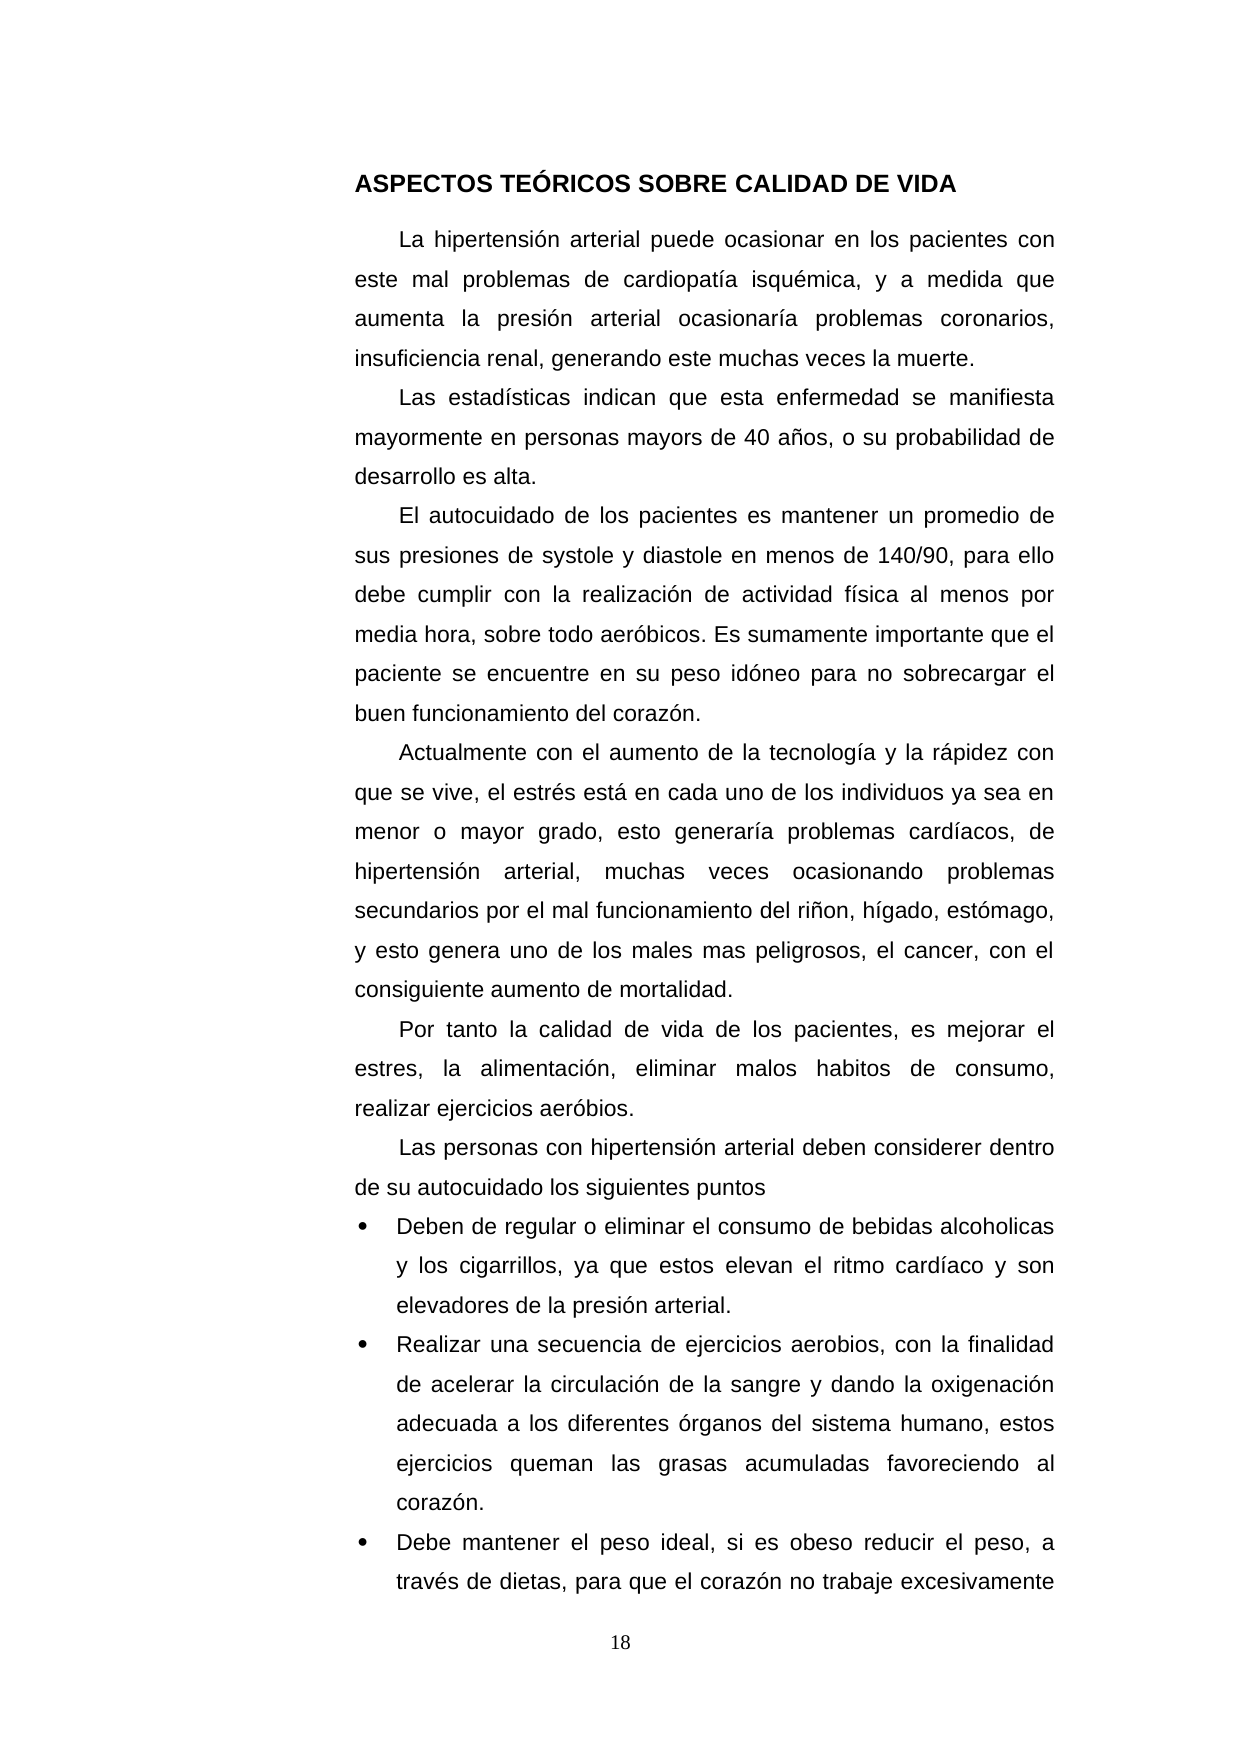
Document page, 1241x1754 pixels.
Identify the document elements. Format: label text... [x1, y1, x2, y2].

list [358, 1529, 1056, 1595]
list Deben de regular o eliminar el consumo de bebidas alcoholicas y los cigarrillos, ya que estos elevan el ritmo cardíaco y son elevadores de la presión arterial. [358, 1213, 1056, 1318]
text El autocuidado de los pacientes es mantener un promedio de sus presiones de systole y diastole en menos de 140/90, para ello debe cumplir con la realización de actividad física al menos por media hora, sobre todo aeróbicos. Es sumamente importante que el paciente se encuentre en su peso idóneo para no sobrecargar el buen funcionamiento del corazón. [354, 502, 1056, 726]
text Las estadísticas indican que esta enfermedad se manifiesta mayormente en personas mayors de 40 años, o su probabilidad de desarrollo es alta. [354, 384, 1056, 489]
text Por tanto la calidad de vida de los pacientes, es mejorar el estres, la alimentación, eliminar malos habitos de consumo, realizar ejercicios aeróbios. [354, 1016, 1056, 1121]
text ASPECTOS TEÓRICOS SOBRE CALIDAD DE VIDA [281, 168, 1063, 197]
list Realizar una secuencia de ejercicios aerobios, con la finalidad de acelerar la circulación de la sangre y dando la oxigenación adecuada a los diferentes órganos del sistema humano, estos ejercicios queman las grasas acumuladas favoreciendo al corazón. [358, 1331, 1056, 1516]
text Actualmente con el aumento de la tecnología y la rápidez con que se vive, el estrés está en cada uno de los individuos ya sea en menor o mayor grado, esto generaría problemas cardíacos, de hipertensión arterial, muchas veces ocasionando problemas secundarios por el mal funcionamiento del riñon, hígado, estómago, y esto genera uno de los males mas peligrosos, el cancer, con el consiguiente aumento de mortalidad. [354, 739, 1056, 1002]
text La hipertensión arterial puede ocasionar en los pacientes con este mal problemas de cardiopatía isquémica, y a medida que aumenta la presión arterial ocasionaría problemas coronarios, insuficiencia renal, generando este muchas veces la muerte. [354, 226, 1056, 371]
text Las personas con hipertensión arterial deben considerer dentro de su autocuidado los siguientes puntos [354, 1134, 1056, 1200]
